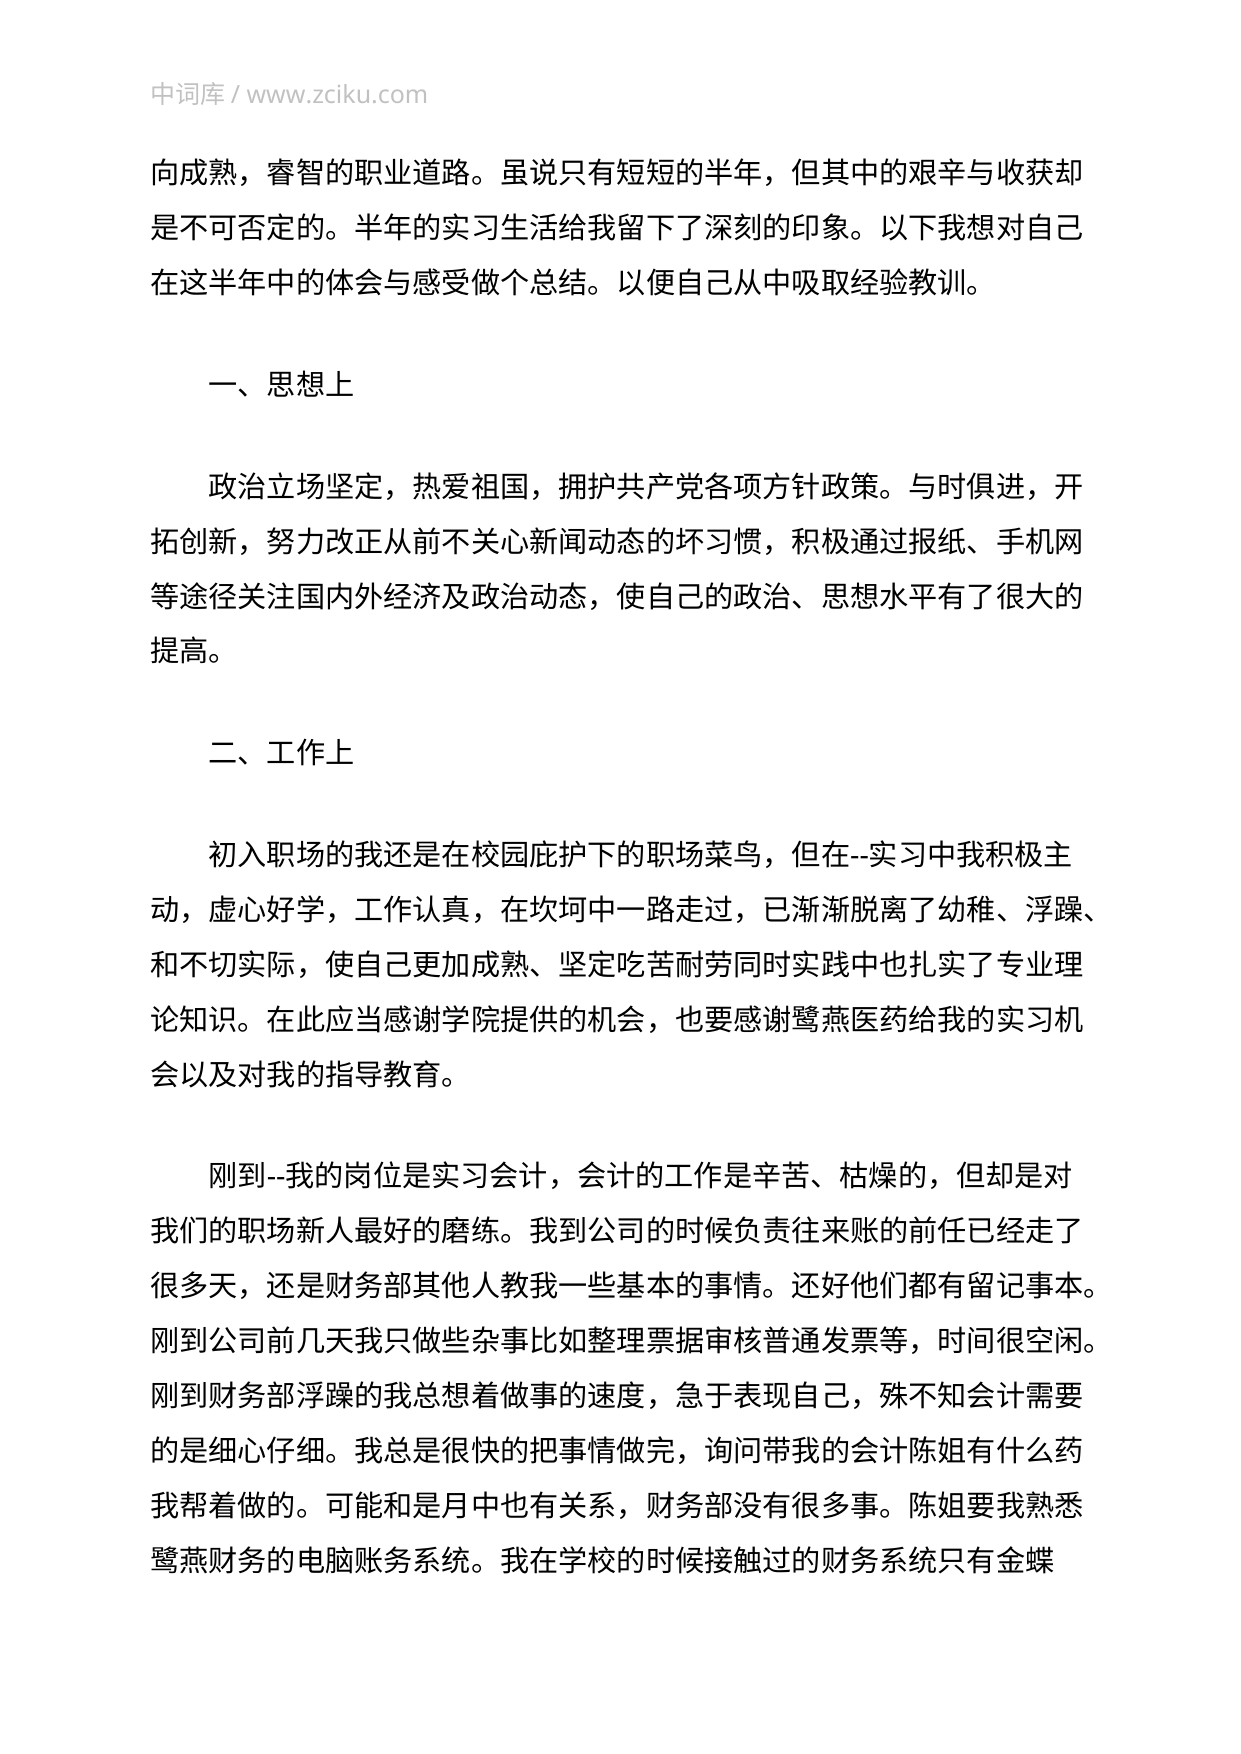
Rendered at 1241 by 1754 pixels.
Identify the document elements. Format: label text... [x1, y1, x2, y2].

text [150, 150, 1090, 302]
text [150, 1153, 1090, 1580]
text 初入职场的我还是在校园庇护下的职场菜鸟，但在--实习中我积极主动，虚心好学，工作认真，在坎坷中一路走过，已渐渐脱离了幼稚、浮躁、和不切实际，使自己更加成熟、坚定吃苦耐劳同时实践中也扎实了专业理论知识。在此应当感谢学院提供的机会，也要感谢鹭燕医药给我的实习机会以及对我的指导教育。 [150, 832, 1090, 1093]
text 二、工作上 [150, 730, 1090, 772]
text 政治立场坚定，热爱祖国，拥护共产党各项方针政策。与时俱进，开拓创新，努力改正从前不关心新闻动态的坏习惯，积极通过报纸、手机网等途径关注国内外经济及政治动态，使自己的政治、思想水平有了很大的提高。 [150, 463, 1090, 670]
text 一、思想上 [150, 362, 1090, 404]
